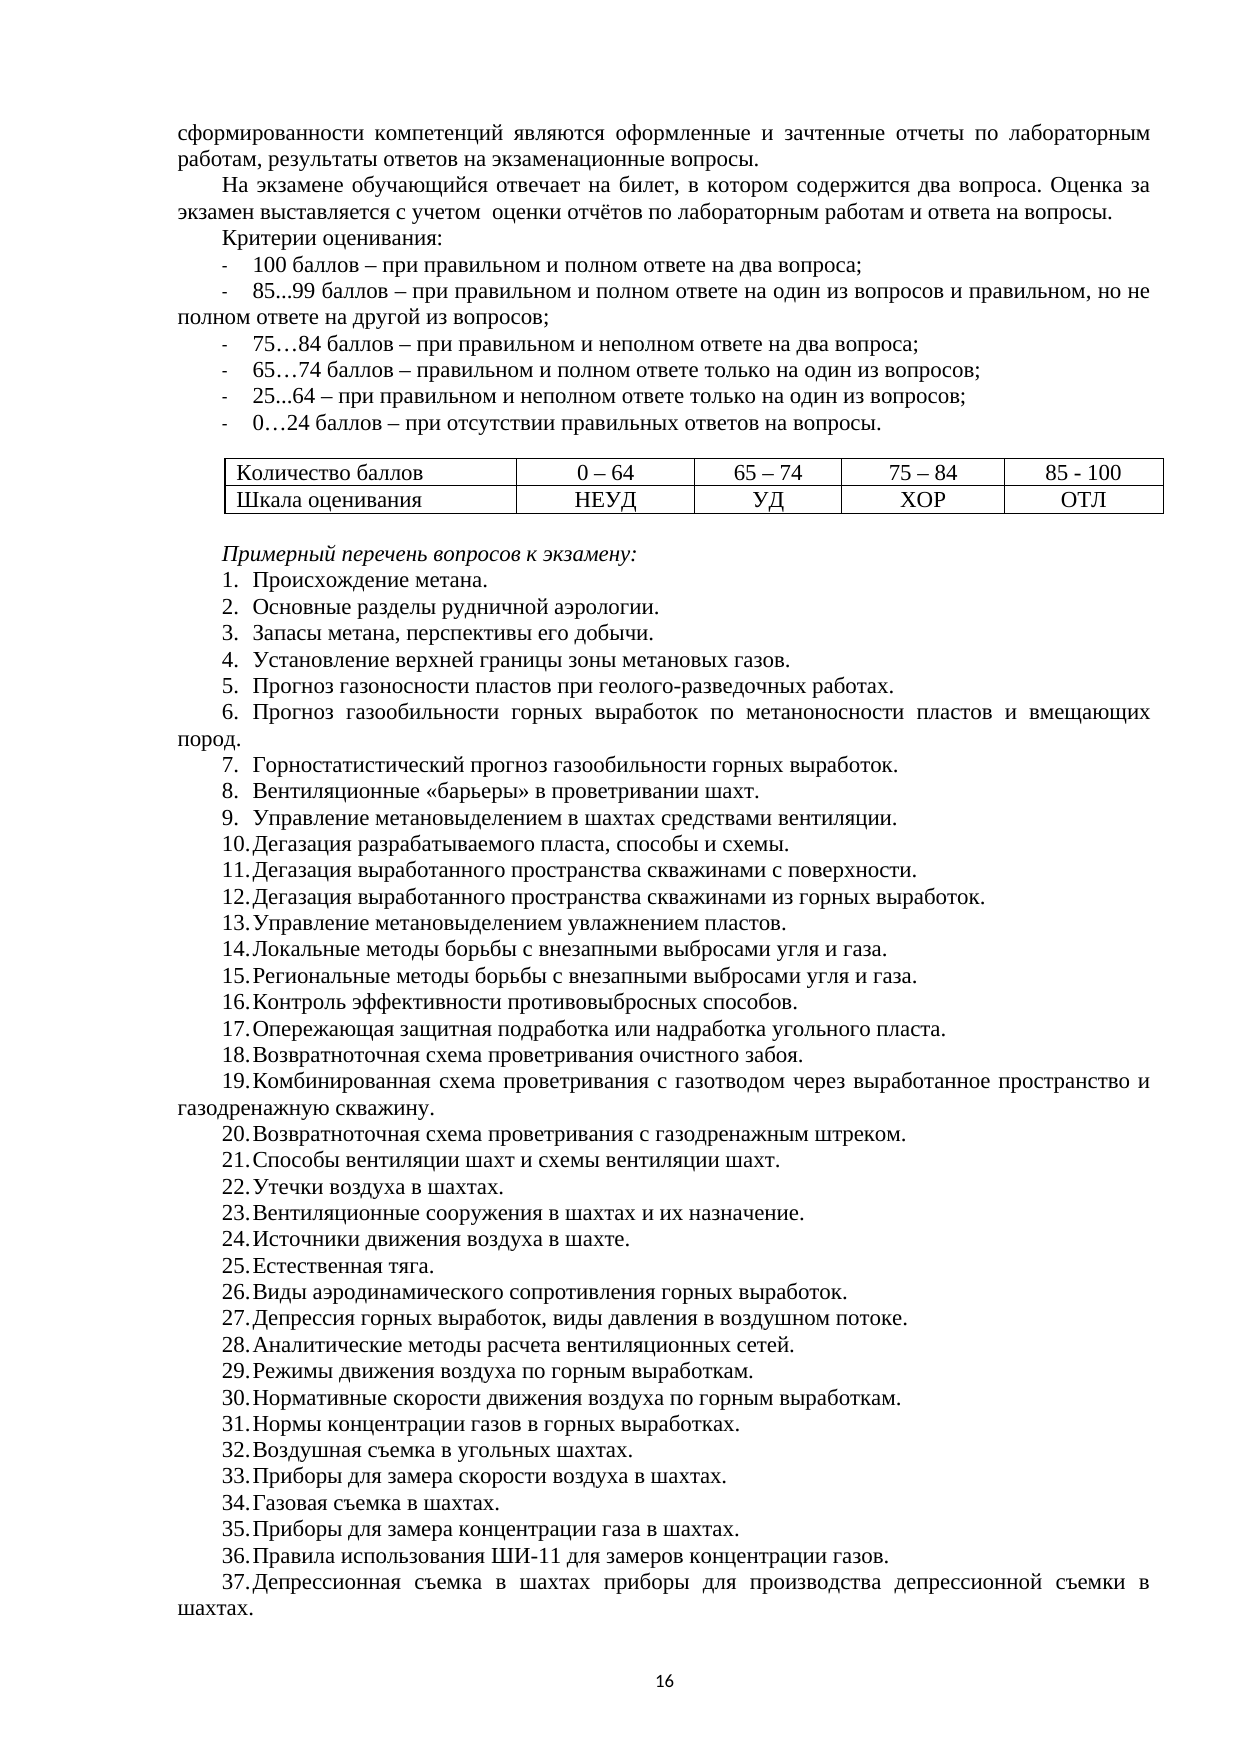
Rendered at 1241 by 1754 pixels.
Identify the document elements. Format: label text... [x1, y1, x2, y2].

list 0…24 баллов – при отсутствии правильных ответов на вопросы. [177, 409, 1152, 435]
list Горностатистический прогноз газообильности горных выработок. [177, 751, 1152, 777]
list Аналитические методы расчета вентиляционных сетей. [177, 1331, 1152, 1357]
list Возвратноточная схема проветривания очистного забоя. [177, 1041, 1152, 1067]
table_header 65 – 74 [695, 459, 841, 485]
list Комбинированная схема проветривания с газотводом через выработанное пространство и газодренажную скважину. [177, 1067, 1152, 1120]
list Управление метановыделением в шахтах средствами вентиляции. [177, 804, 1152, 830]
list 25...64 – при правильном и неполном ответе только на один из вопросов; [177, 382, 1152, 409]
list Депрессия горных выработок, виды давления в воздушном потоке. [177, 1304, 1152, 1331]
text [177, 119, 1152, 172]
text Критерии оценивания: [177, 224, 1152, 251]
list Депрессионная съемка в шахтах приборы для производства депрессионной съемки в шахтах. [177, 1568, 1152, 1621]
list Естественная тяга. [177, 1252, 1152, 1278]
list Вентиляционные сооружения в шахтах и их назначение. [177, 1199, 1152, 1225]
list Региональные методы борьбы с внезапными выбросами угля и газа. [177, 962, 1152, 988]
list Контроль эффективности противовыбросных способов. [177, 988, 1152, 1014]
list Запасы метана, перспективы его добычи. [177, 619, 1152, 646]
text Примерный перечень вопросов к экзамену: [177, 540, 1152, 567]
list Нормы концентрации газов в горных выработках. [177, 1410, 1152, 1436]
list Способы вентиляции шахт и схемы вентиляции шахт. [177, 1146, 1152, 1173]
table_header 85 - 100 [1005, 459, 1163, 485]
list Основные разделы рудничной аэрологии. [177, 593, 1152, 619]
list 85...99 баллов – при правильном и полном ответе на один из вопросов и правильном, но не полном ответе на другой из вопросов; [177, 277, 1152, 330]
list Дегазация выработанного пространства скважинами с поверхности. [177, 856, 1152, 883]
list Воздушная съемка в угольных шахтах. [177, 1436, 1152, 1463]
table_cell Шкала оценивания [226, 486, 516, 513]
list Нормативные скорости движения воздуха по горным выработкам. [177, 1383, 1152, 1410]
list Происхождение метана. [177, 567, 1152, 593]
list Приборы для замера концентрации газа в шахтах. [177, 1515, 1152, 1542]
list Вентиляционные «барьеры» в проветривании шахт. [177, 777, 1152, 804]
list Утечки воздуха в шахтах. [177, 1173, 1152, 1199]
list 75…84 баллов – при правильном и неполном ответе на два вопроса; [177, 330, 1152, 356]
text На экзамене обучающийся отвечает на билет, в котором содержится два вопроса. Оценка за экзамен выставляется с учетом оценки отчётов по лабораторным работам и ответа на вопросы. [177, 172, 1152, 224]
list Режимы движения воздуха по горным выработкам. [177, 1357, 1152, 1383]
list Виды аэродинамического сопротивления горных выработок. [177, 1278, 1152, 1304]
list Прогноз газоносности пластов при геолого-разведочных работах. [177, 672, 1152, 698]
table_cell УД [695, 486, 841, 513]
list Правила использования ШИ-11 для замеров концентрации газов. [177, 1542, 1152, 1568]
list Дегазация разрабатываемого пласта, способы и схемы. [177, 830, 1152, 856]
list Прогноз газообильности горных выработок по метаноносности пластов и вмещающих пород. [177, 698, 1152, 751]
table_header 75 – 84 [842, 459, 1004, 485]
list Газовая съемка в шахтах. [177, 1489, 1152, 1515]
table_header Количество баллов [226, 459, 516, 485]
table_cell ОТЛ [1005, 486, 1163, 513]
table_cell НЕУД [517, 486, 694, 513]
list Установление верхней границы зоны метановых газов. [177, 646, 1152, 672]
list Приборы для замера скорости воздуха в шахтах. [177, 1463, 1152, 1489]
list 100 баллов – при правильном и полном ответе на два вопроса; [177, 251, 1152, 277]
list Дегазация выработанного пространства скважинами из горных выработок. [177, 883, 1152, 909]
list 65…74 баллов – правильном и полном ответе только на один из вопросов; [177, 356, 1152, 382]
list Источники движения воздуха в шахте. [177, 1225, 1152, 1252]
table_header 0 – 64 [517, 459, 694, 485]
list Локальные методы борьбы с внезапными выбросами угля и газа. [177, 936, 1152, 962]
list Управление метановыделением увлажнением пластов. [177, 909, 1152, 936]
table_cell ХОР [842, 486, 1004, 513]
list Опережающая защитная подработка или надработка угольного пласта. [177, 1014, 1152, 1041]
list Возвратноточная схема проветривания с газодренажным штреком. [177, 1120, 1152, 1146]
